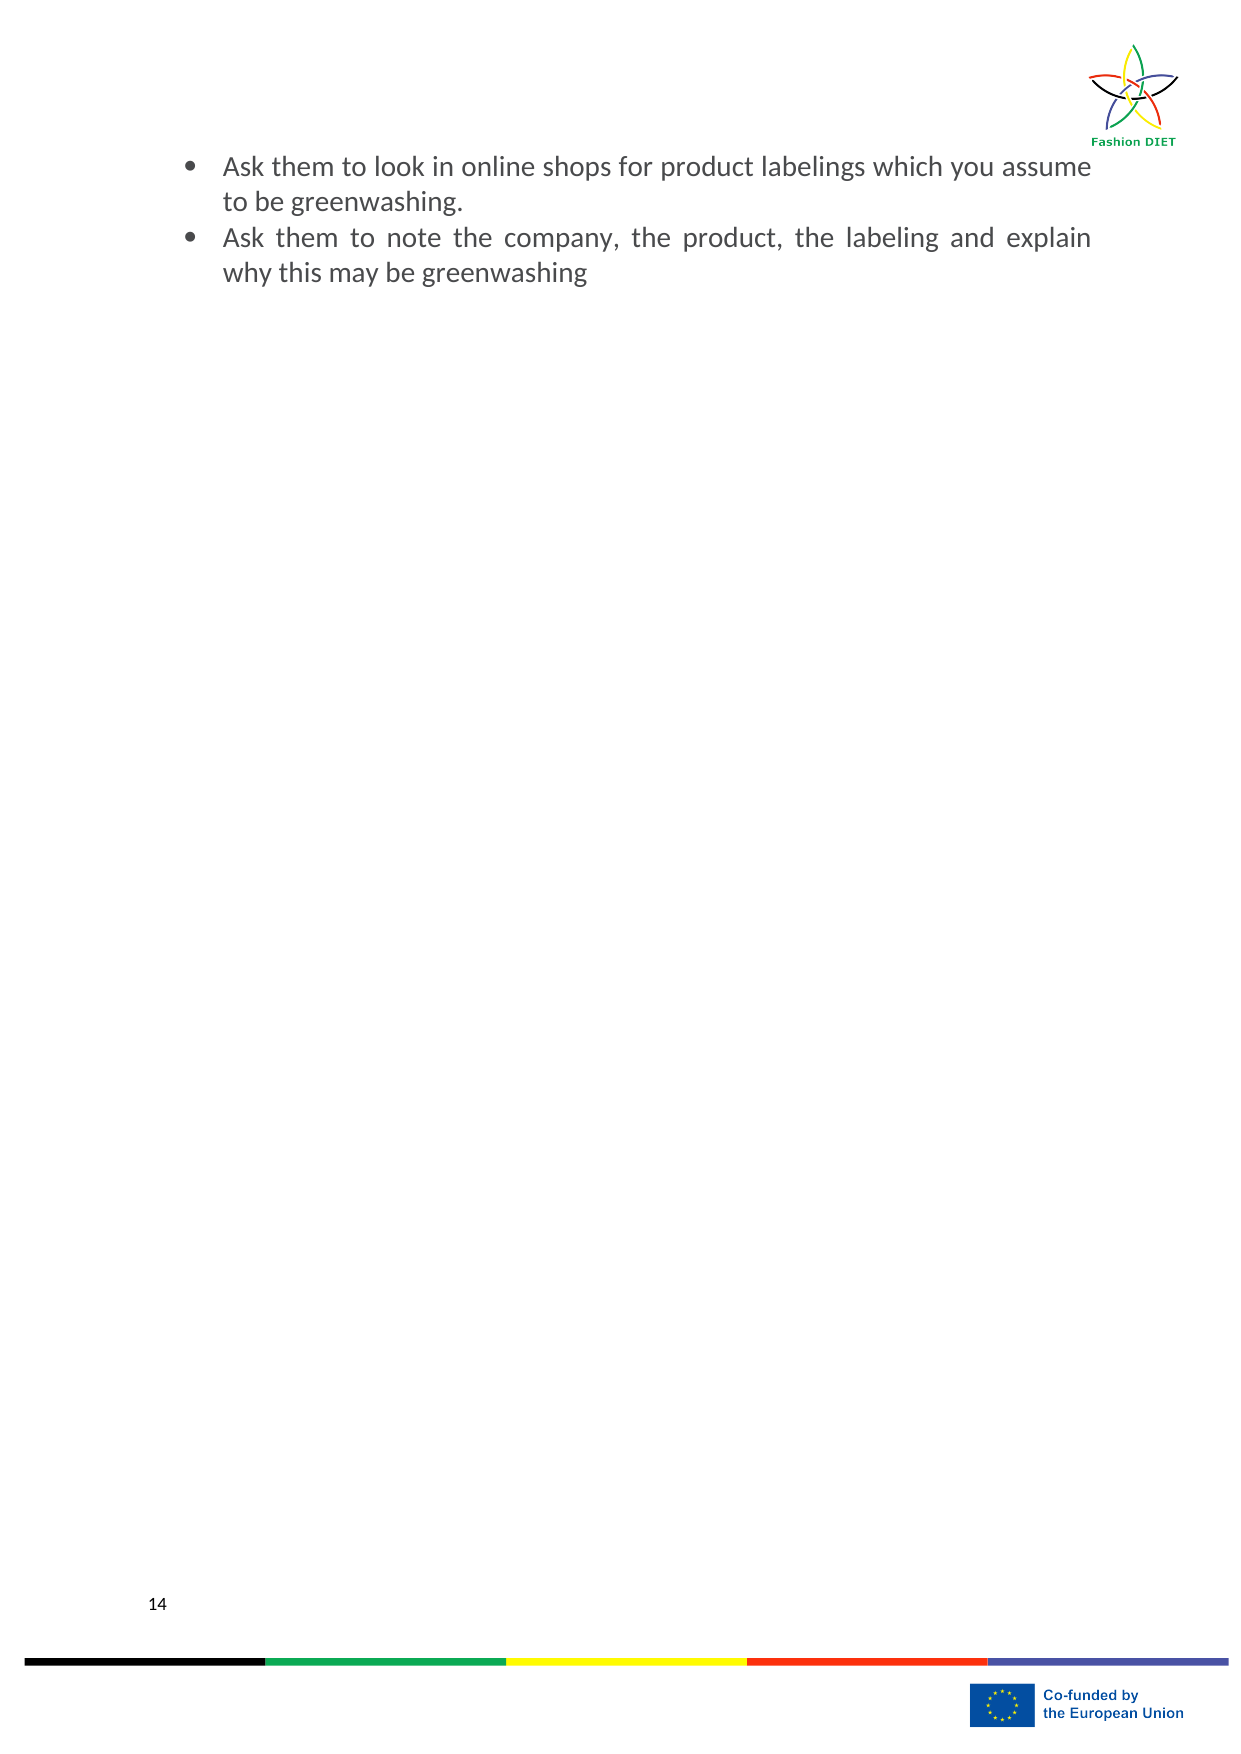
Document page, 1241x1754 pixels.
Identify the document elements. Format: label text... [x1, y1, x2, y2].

list Ask them to look in online shops for product labelings which you assume to be greenwashing. [185, 148, 1093, 219]
list Ask them to note the company, the product, the labeling and explain why this may be greenwashing [185, 219, 1093, 290]
picture [967, 1681, 1200, 1730]
picture [1086, 44, 1183, 154]
